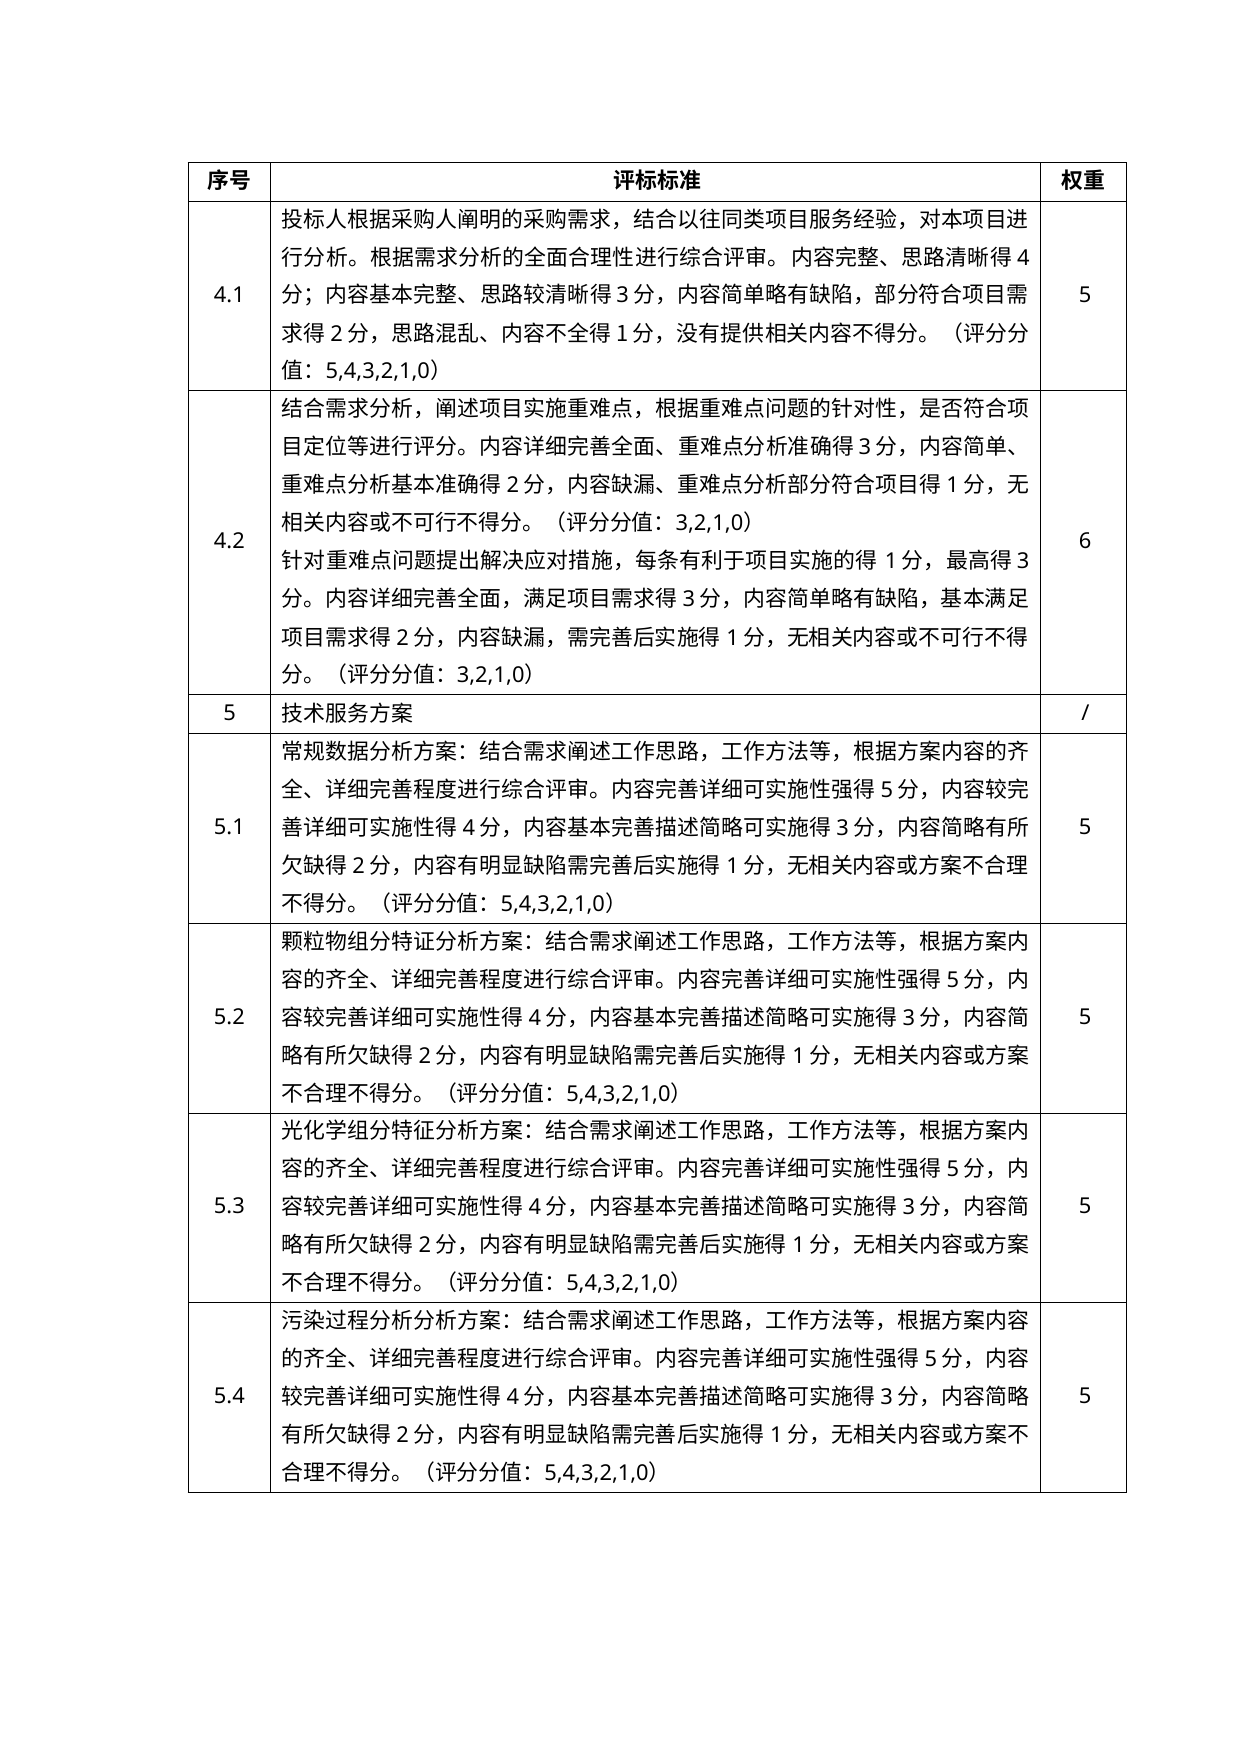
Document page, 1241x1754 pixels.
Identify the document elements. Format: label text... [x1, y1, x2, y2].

table_cell 5.2 [189, 924, 270, 1112]
table_cell 5.4 [189, 1303, 270, 1492]
table_cell 颗粒物组分特证分析方案：结合需求阐述工作思路，工作方法等，根据方案内容的齐全、详细完善程度进行综合评审。内容完善详细可实施性强得5分，内容较完善详细可实施性得4分，内容基本完善描述简略可实施得3分，内容简略有所欠缺得2分，内容有明显缺陷需完善后实施得1分，无相关内容或方案不合理不得分。（评分分值：5,4,3,2,1,0） [271, 924, 1040, 1112]
table_cell 5 [1041, 734, 1126, 923]
table_cell 投标人根据采购人阐明的采购需求，结合以往同类项目服务经验，对本项目进行分析。根据需求分析的全面合理性进行综合评审。内容完整、思路清晰得4分；内容基本完整、思路较清晰得3分，内容简单略有缺陷，部分符合项目需求得2分，思路混乱、内容不全得1分，没有提供相关内容不得分。（评分分值：5,4,3,2,1,0） [271, 202, 1040, 390]
table_cell 5 [189, 695, 270, 733]
table_cell 污染过程分析分析方案：结合需求阐述工作思路，工作方法等，根据方案内容的齐全、详细完善程度进行综合评审。内容完善详细可实施性强得5分，内容较完善详细可实施性得4分，内容基本完善描述简略可实施得3分，内容简略有所欠缺得2分，内容有明显缺陷需完善后实施得1分，无相关内容或方案不合理不得分。（评分分值：5,4,3,2,1,0） [271, 1303, 1040, 1492]
table_cell 光化学组分特征分析方案：结合需求阐述工作思路，工作方法等，根据方案内容的齐全、详细完善程度进行综合评审。内容完善详细可实施性强得5分，内容较完善详细可实施性得4分，内容基本完善描述简略可实施得3分，内容简略有所欠缺得2分，内容有明显缺陷需完善后实施得1分，无相关内容或方案不合理不得分。（评分分值：5,4,3,2,1,0） [271, 1114, 1040, 1302]
table_cell 5 [1041, 924, 1126, 1112]
table_cell 结合需求分析，阐述项目实施重难点，根据重难点问题的针对性，是否符合项目定位等进行评分。内容详细完善全面、重难点分析准确得3分，内容简单、重难点分析基本准确得2分，内容缺漏、重难点分析部分符合项目得1分，无相关内容或不可行不得分。（评分分值：3,2,1,0） 针对重难点问题提出解决应对措施，每条有利于项目实施的得1分，最高得3分。内容详细完善全面，满足项目需求得3分，内容简单略有缺陷，基本满足项目需求得2分，内容缺漏，需完善后实施得1分，无相关内容或不可行不得分。（评分分值：3,2,1,0） [271, 391, 1040, 694]
table_cell 6 [1041, 391, 1126, 694]
table_cell 5 [1041, 1303, 1126, 1492]
table_cell 5 [1041, 1114, 1126, 1302]
table_cell 常规数据分析方案：结合需求阐述工作思路，工作方法等，根据方案内容的齐全、详细完善程度进行综合评审。内容完善详细可实施性强得5分，内容较完善详细可实施性得4分，内容基本完善描述简略可实施得3分，内容简略有所欠缺得2分，内容有明显缺陷需完善后实施得1分，无相关内容或方案不合理不得分。（评分分值：5,4,3,2,1,0） [271, 734, 1040, 923]
table_cell 5.3 [189, 1114, 270, 1302]
table_header 评标标准 [271, 163, 1040, 201]
table_header 权重 [1041, 163, 1126, 201]
table_cell 技术服务方案 [271, 695, 1040, 733]
table_cell 5.1 [189, 734, 270, 923]
table_header 序号 [189, 163, 270, 201]
table_cell 4.2 [189, 391, 270, 694]
table_cell / [1041, 695, 1126, 733]
table_cell 4.1 [189, 202, 270, 390]
table_cell 5 [1041, 202, 1126, 390]
